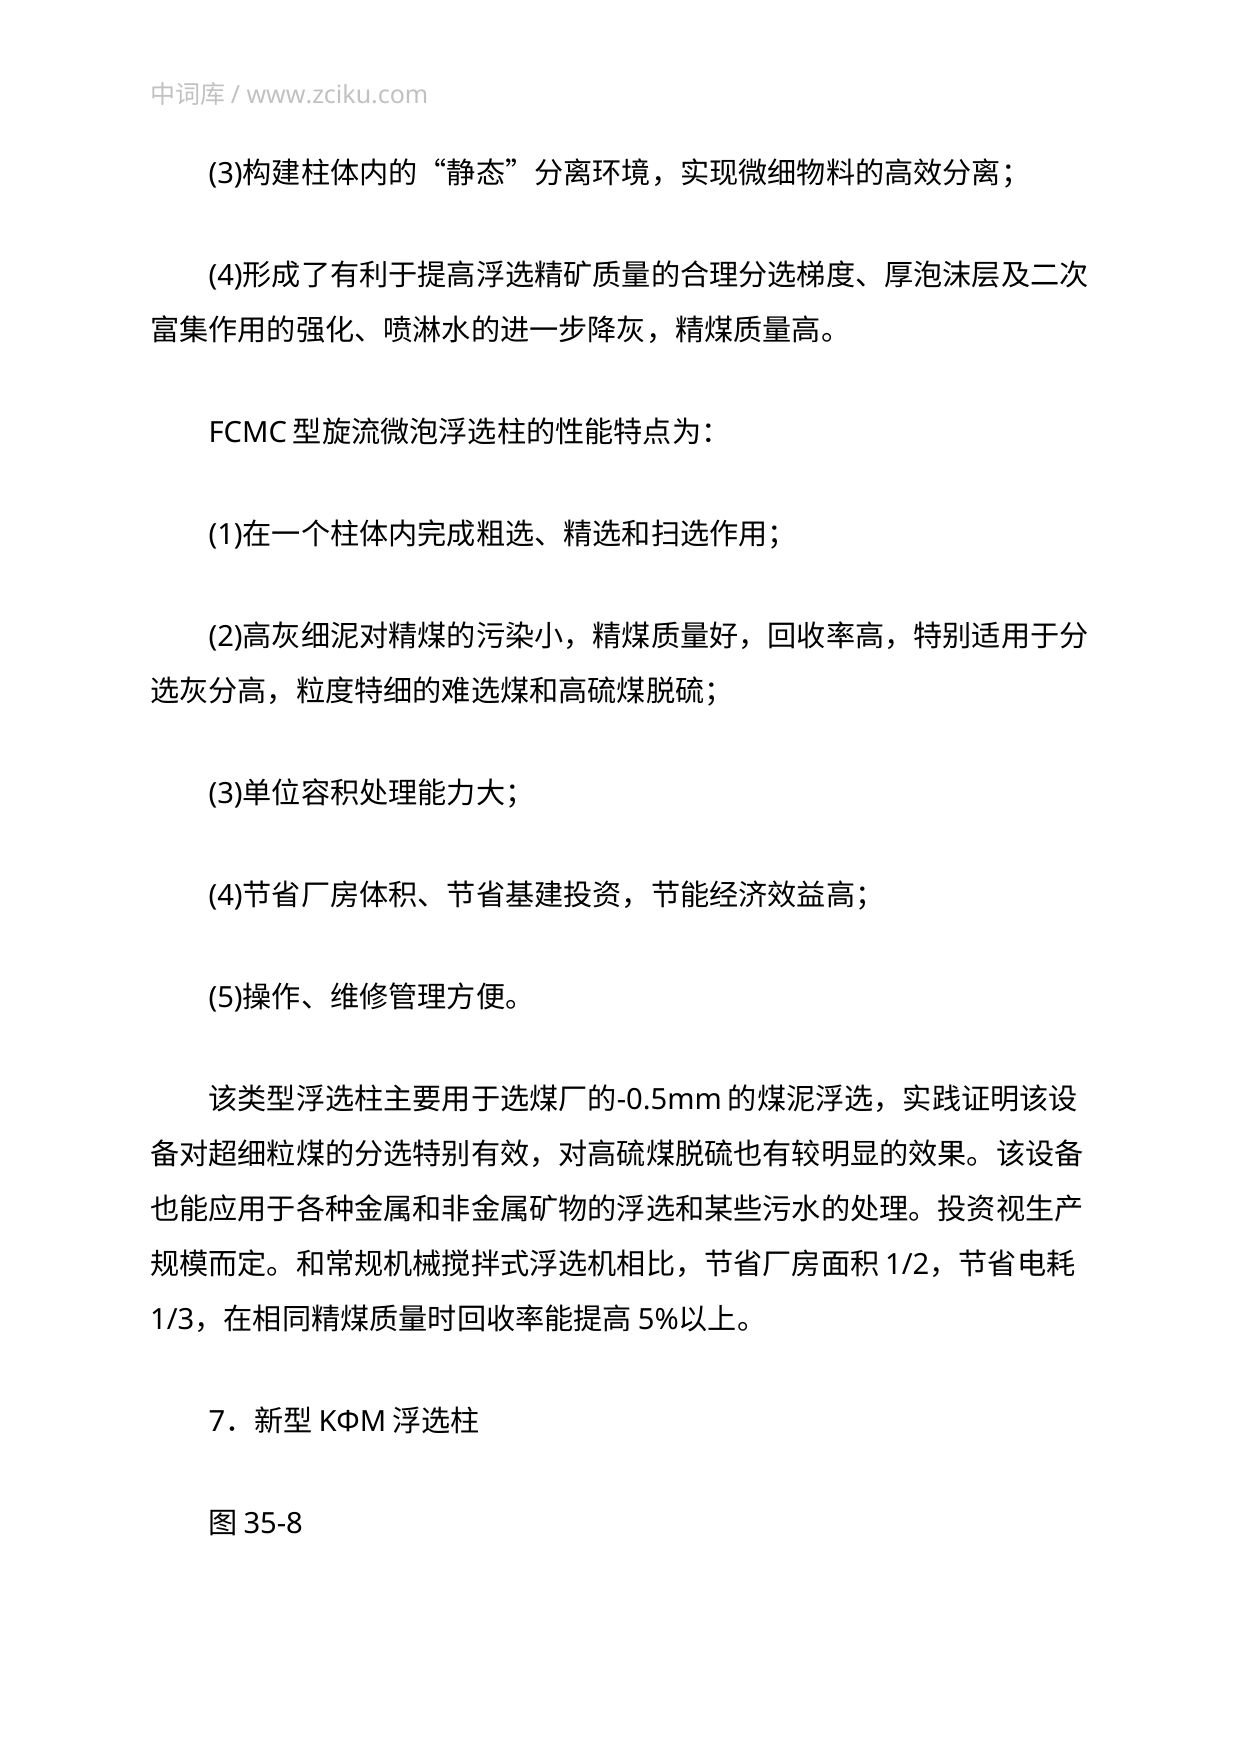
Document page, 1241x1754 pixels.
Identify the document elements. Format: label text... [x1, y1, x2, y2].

text 7．新型KФM浮选柱 [150, 1397, 1090, 1439]
text (3)构建柱体内的“静态”分离环境，实现微细物料的高效分离； [150, 150, 1090, 192]
text (4)形成了有利于提高浮选精矿质量的合理分选梯度、厚泡沫层及二次富集作用的强化、喷淋水的进一步降灰，精煤质量高。 [150, 252, 1090, 349]
text (3)单位容积处理能力大； [150, 769, 1090, 812]
text (5)操作、维修管理方便。 [150, 973, 1090, 1016]
text (1)在一个柱体内完成粗选、精选和扫选作用； [150, 511, 1090, 553]
text FCMC型旋流微泡浮选柱的性能特点为： [150, 409, 1090, 451]
text (2)高灰细泥对精煤的污染小，精煤质量好，回收率高，特别适用于分选灰分高，粒度特细的难选煤和高硫煤脱硫； [150, 613, 1090, 710]
text (4)节省厂房体积、节省基建投资，节能经济效益高； [150, 871, 1090, 914]
text 图35-8 [150, 1499, 1090, 1542]
text 该类型浮选柱主要用于选煤厂的-0.5mm的煤泥浮选，实践证明该设备对超细粒煤的分选特别有效，对高硫煤脱硫也有较明显的效果。该设备也能应用于各种金属和非金属矿物的浮选和某些污水的处理。投资视生产规模而定。和常规机械搅拌式浮选机相比，节省厂房面积1/2，节省电耗1/3，在相同精煤质量时回收率能提高5%以上。 [150, 1075, 1090, 1338]
